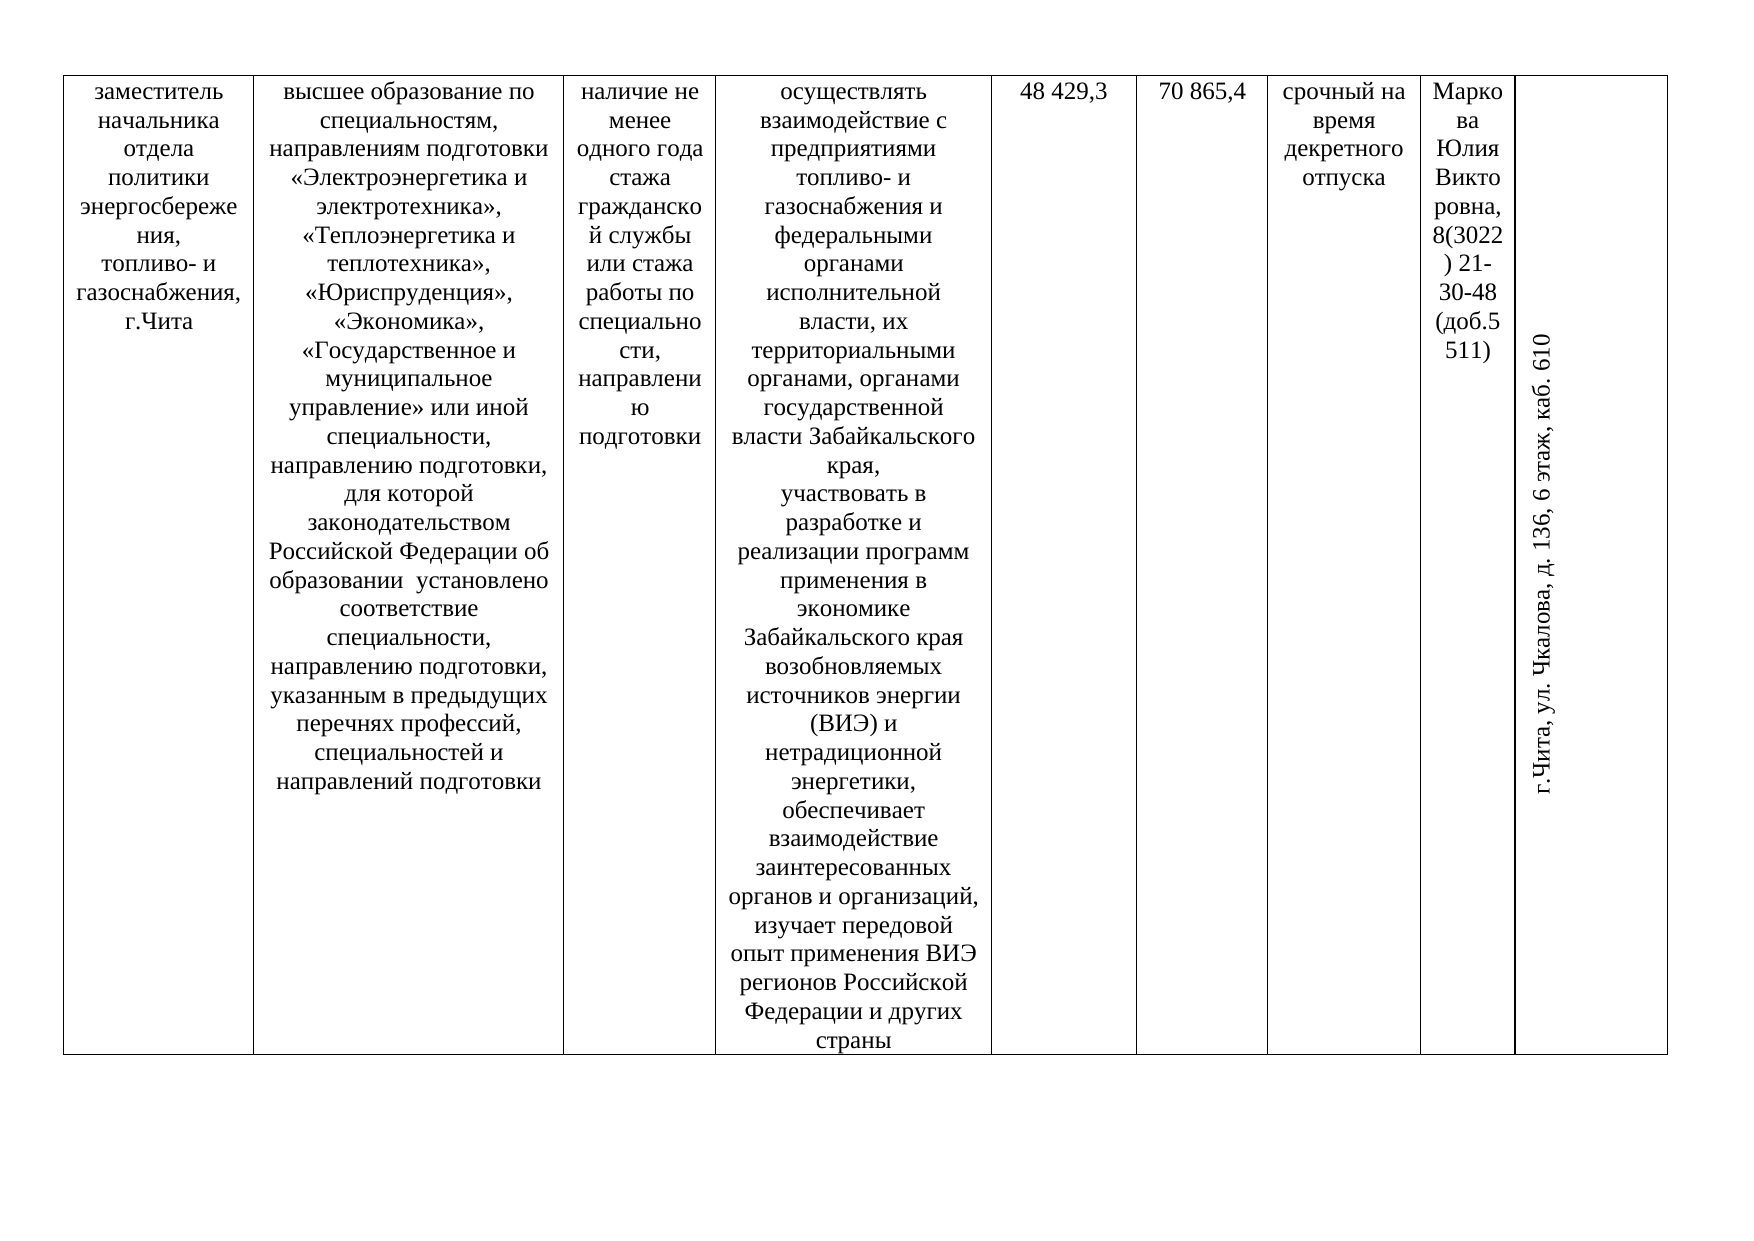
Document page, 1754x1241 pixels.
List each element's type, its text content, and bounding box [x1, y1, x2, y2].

table_cell 48 429,3 [992, 76, 1136, 1053]
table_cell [564, 76, 715, 1053]
table_cell высшее образование по специальностям, направлениям подготовки «Электроэнергетика и электротехника», «Теплоэнергетика и теплотехника», «Юриспруденция», «Экономика», «Государственное и муниципальное управление» или иной специальности, направлению подготовки, для которой законодательством Российской Федерации об образовании установлено соответствие специальности, направлению подготовки, указанным в предыдущих перечнях профессий, специальностей и направлений подготовки [254, 76, 563, 1053]
table_cell осуществлять взаимодействие с предприятиями топливо- и газоснабжения и федеральными органами исполнительной власти, их территориальными органами, органами государственной власти Забайкальского края, участвовать в разработке и реализации программ применения в экономике Забайкальского края возобновляемых источников энергии (ВИЭ) и нетрадиционной энергетики, обеспечивает взаимодействие заинтересованных органов и организаций, изучает передовой опыт применения ВИЭ регионов Российской Федерации и других страны [716, 76, 991, 1053]
table_cell срочный на время декретного отпуска [1268, 76, 1420, 1053]
table_cell 70 865,4 [1137, 76, 1267, 1053]
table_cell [1421, 76, 1514, 1053]
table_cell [1516, 76, 1667, 1053]
table_cell заместитель начальника отдела политики энергосбережения, топливо- и газоснабжения, г.Чита [64, 76, 253, 1053]
